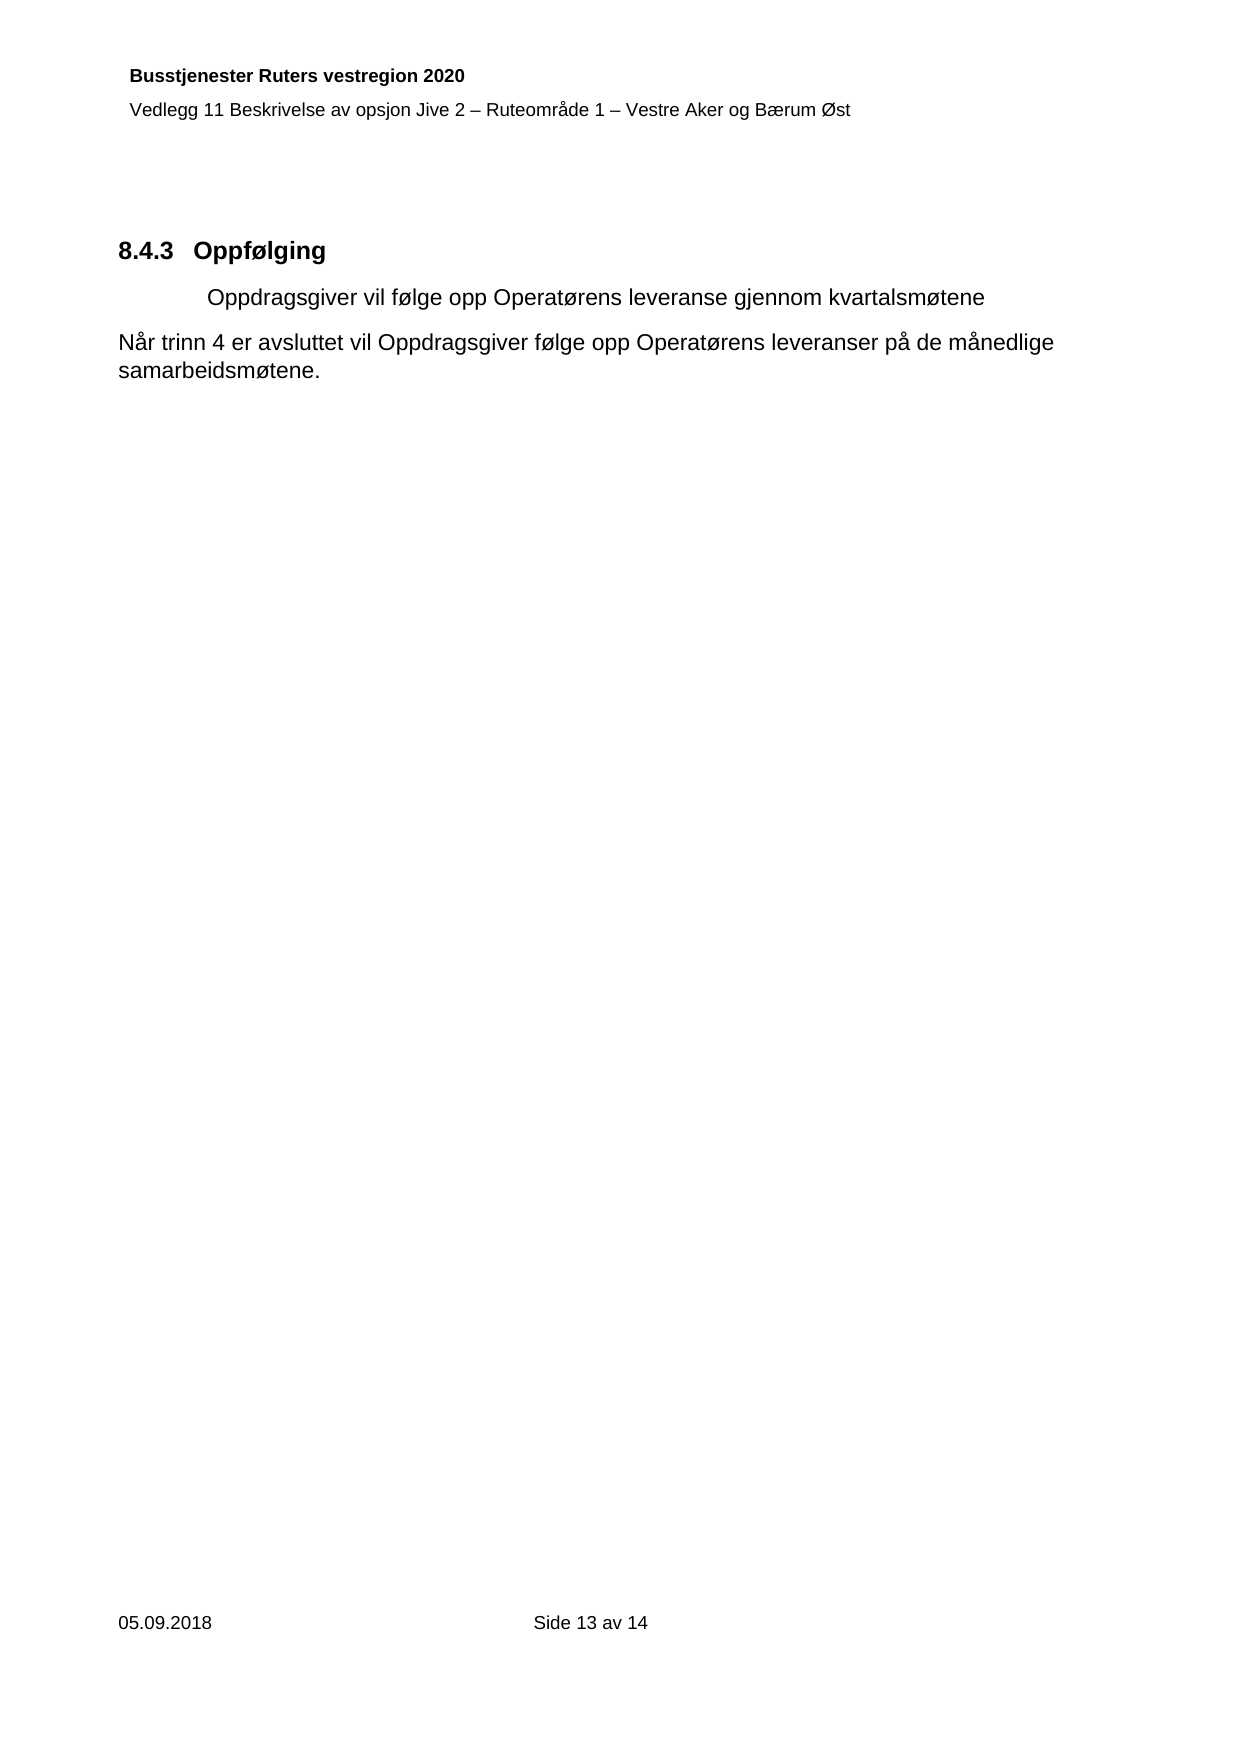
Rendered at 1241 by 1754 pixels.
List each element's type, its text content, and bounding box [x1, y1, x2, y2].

text Oppdragsgiver vil følge opp Operatørens leveranse gjennom kvartalsmøtene [207, 284, 1122, 310]
text Når trinn 4 er avsluttet vil Oppdragsgiver følge opp Operatørens leveranser på de månedlige samarbeidsmøtene. [118, 329, 1122, 384]
subtitle Oppfølging [118, 236, 1122, 265]
